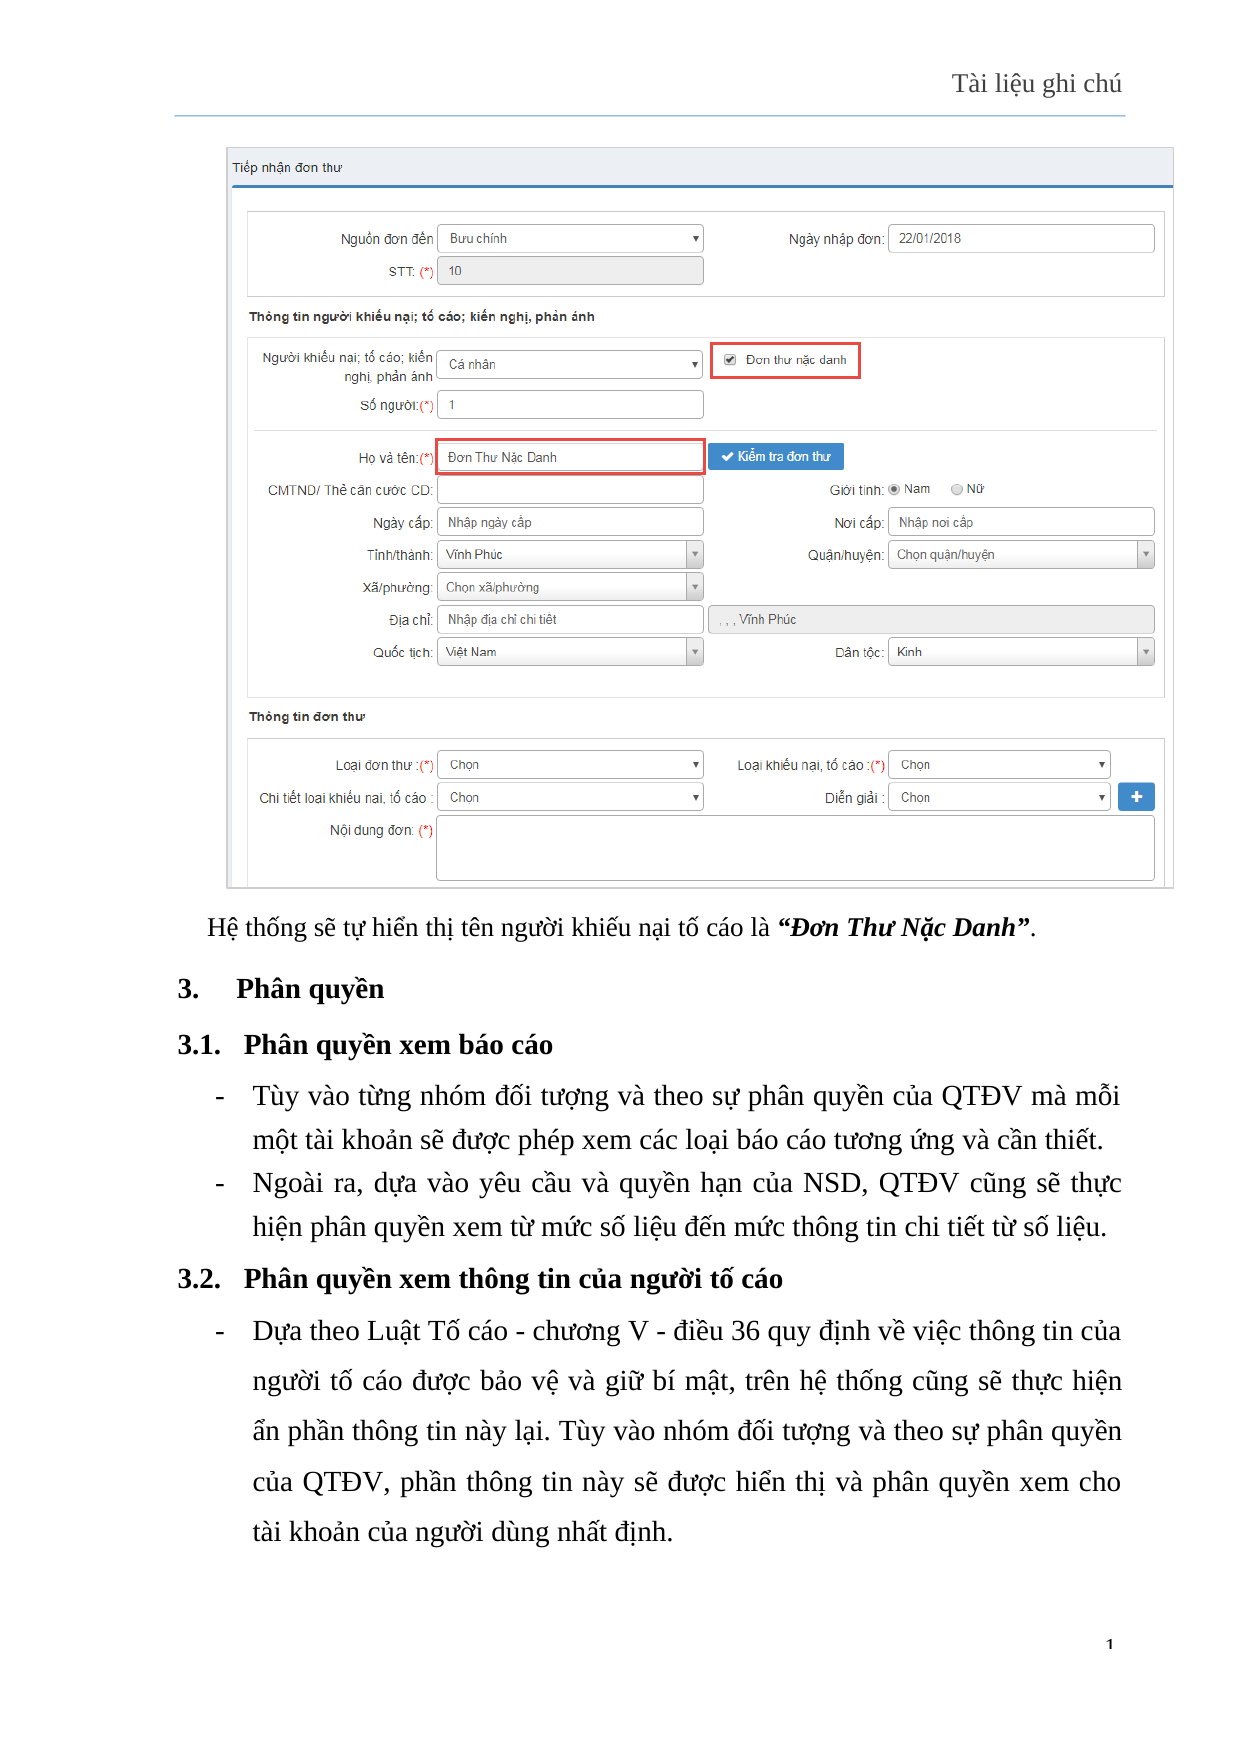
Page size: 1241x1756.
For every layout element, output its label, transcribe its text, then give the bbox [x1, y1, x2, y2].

text Hệ thống sẽ tự hiển thị tên người khiếu nại tố cáo là “Đơn Thư Nặc Danh”. [207, 911, 1163, 942]
subtitle Phân quyền xem thông tin của người tố cáo [177, 1261, 1163, 1295]
list Ngoài ra, dựa vào yêu cầu và quyền hạn của NSD, QTĐV cũng sẽ thực hiện phân quyền xem từ mức số liệu đến mức thông tin chi tiết từ số liệu. [215, 1166, 1123, 1243]
list Dựa theo Luật Tố cáo - chương V - điều 36 quy định về việc thông tin của người tố cáo được bảo vệ và giữ bí mật, trên hệ thống cũng sẽ thực hiện ẩn phần thông tin này lại. Tùy vào nhóm đối tượng và theo sự phân quyền của QTĐV, phần thông tin này sẽ được hiển thị và phân quyền xem cho tài khoản của người dùng nhất định. [215, 1313, 1123, 1547]
list Tùy vào từng nhóm đối tượng và theo sự phân quyền của QTĐV mà mỗi một tài khoản sẽ được phép xem các loại báo cáo tương ứng và cần thiết. [215, 1078, 1123, 1156]
subtitle Phân quyền xem báo cáo [177, 1027, 1163, 1060]
subtitle Phân quyền [177, 971, 1163, 1004]
picture [228, 148, 1173, 887]
